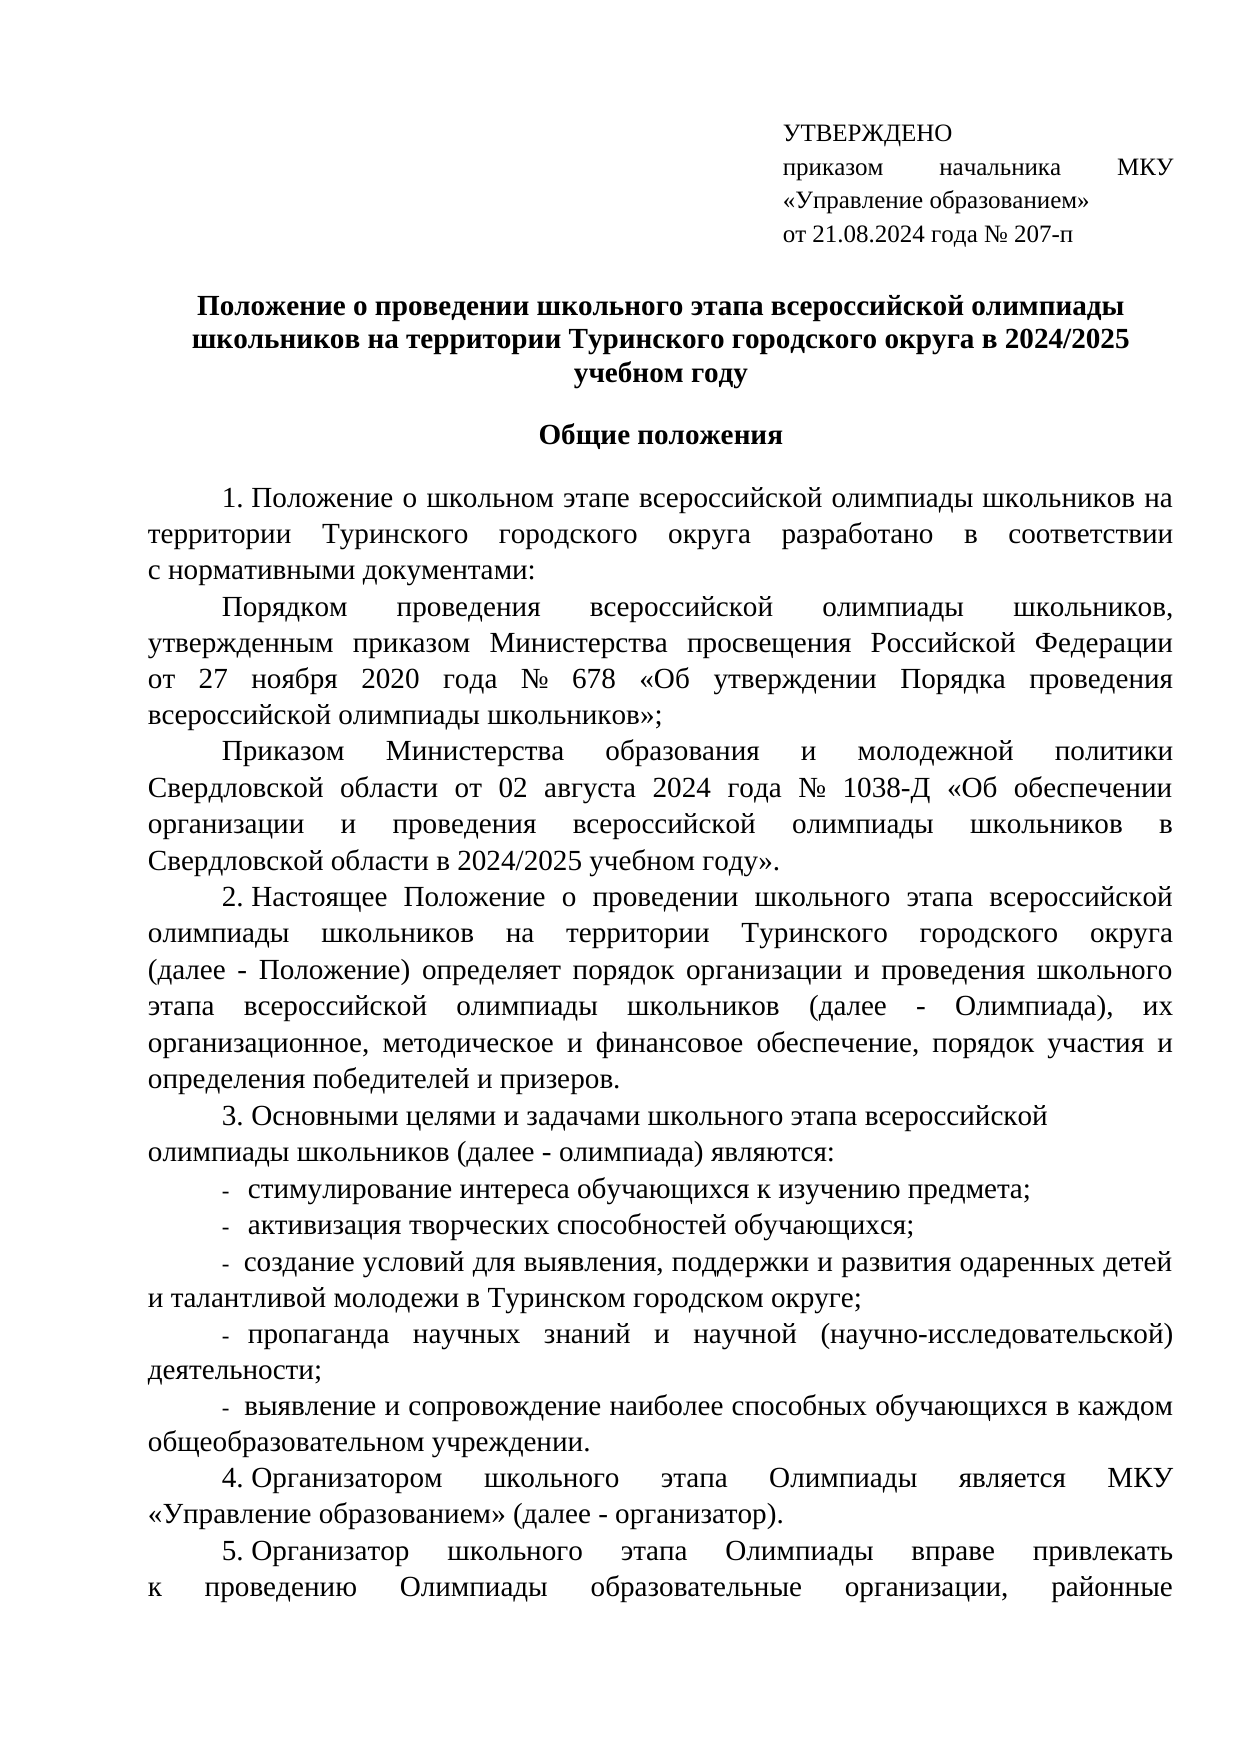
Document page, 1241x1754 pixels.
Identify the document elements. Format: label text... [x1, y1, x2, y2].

text УТВЕРЖДЕНО [783, 118, 1174, 147]
text от 21.08.2024 года № 207-п [783, 219, 1174, 247]
text приказом начальника МКУ «Управление образованием» [783, 152, 1174, 214]
list выявление и сопровождение наиболее способных обучающихся в каждом общеобразовательном учреждении. [148, 1388, 1174, 1458]
list пропаганда научных знаний и научной (научно-исследовательской) деятельности; [148, 1316, 1174, 1386]
list активизация творческих способностей обучающихся; [148, 1207, 1174, 1241]
text Общие положения [148, 417, 1174, 451]
text Приказом Министерства образования и молодежной политики Свердловской области от 02 августа 2024 года № 1038-Д «Об обеспечении организации и проведения всероссийской олимпиады школьников в Свердловской области в 2024/2025 учебном году». [148, 733, 1174, 876]
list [148, 1533, 1174, 1602]
list Основными целями и задачами школьного этапа всероссийской олимпиады школьников (далее - олимпиада) являются: [148, 1098, 1174, 1168]
list создание условий для выявления, поддержки и развития одаренных детей и талантливой молодежи в Туринском городском округе; [148, 1244, 1174, 1313]
list Положение о школьном этапе всероссийской олимпиады школьников на территории Туринского городского округа разработано в соответствии с нормативными документами: [148, 480, 1174, 586]
text Порядком проведения всероссийской олимпиады школьников, утвержденным приказом Министерства просвещения Российской Федерации от 27 ноября 2020 года № 678 «Об утверждении Порядка проведения всероссийской олимпиады школьников»; [148, 589, 1174, 731]
text Положение о проведении школьного этапа всероссийской олимпиады школьников на территории Туринского городского округа в 2024/2025 учебном году [148, 288, 1174, 388]
list Настоящее Положение о проведении школьного этапа всероссийской олимпиады школьников на территории Туринского городского округа (далее - Положение) определяет порядок организации и проведения школьного этапа всероссийской олимпиады школьников (далее - Олимпиада), их организационное, методическое и финансовое обеспечение, порядок участия и определения победителей и призеров. [148, 879, 1174, 1095]
list стимулирование интереса обучающихся к изучению предмета; [148, 1171, 1174, 1204]
list Организатором школьного этапа Олимпиады является МКУ «Управление образованием» (далее - организатор). [148, 1461, 1174, 1530]
